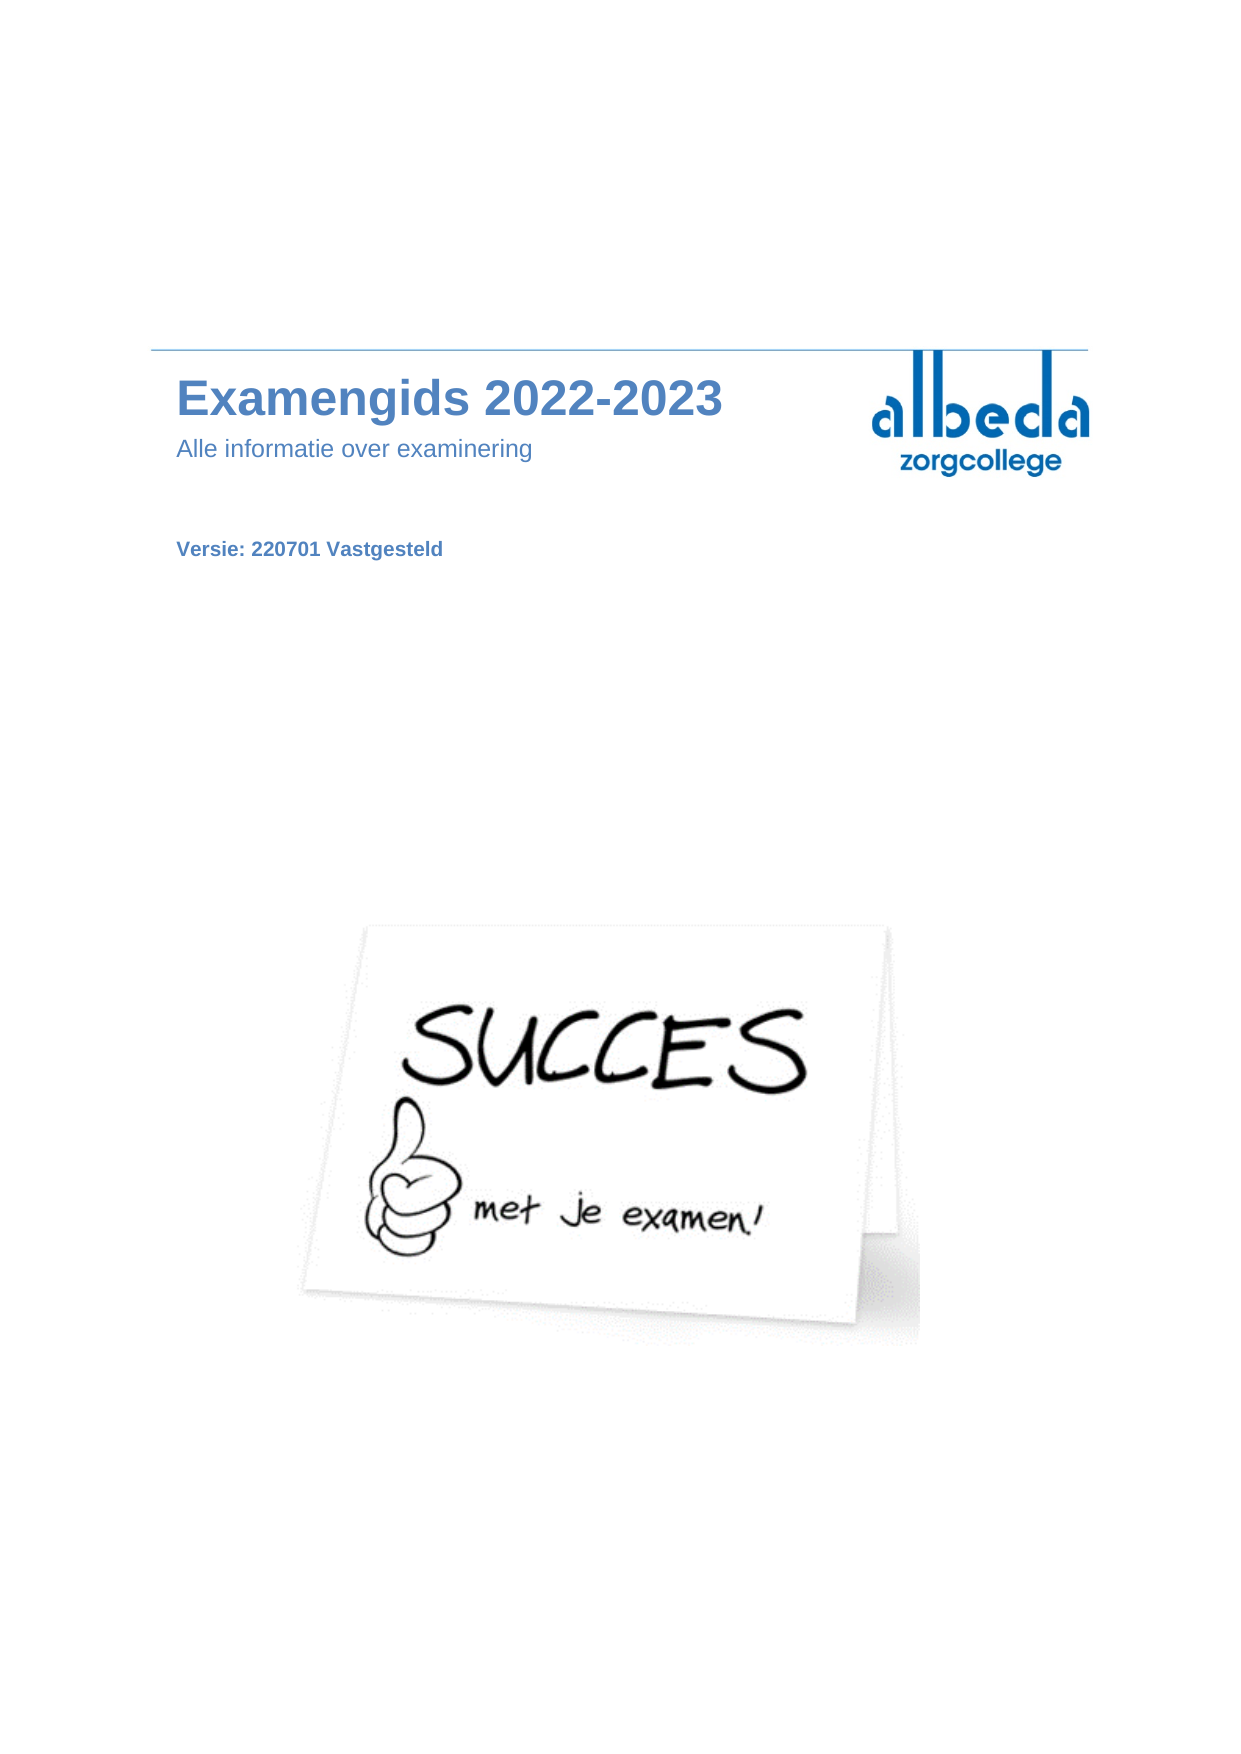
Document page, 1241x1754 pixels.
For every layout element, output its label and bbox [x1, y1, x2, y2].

picture [285, 914, 920, 1346]
picture [147, 346, 1093, 497]
